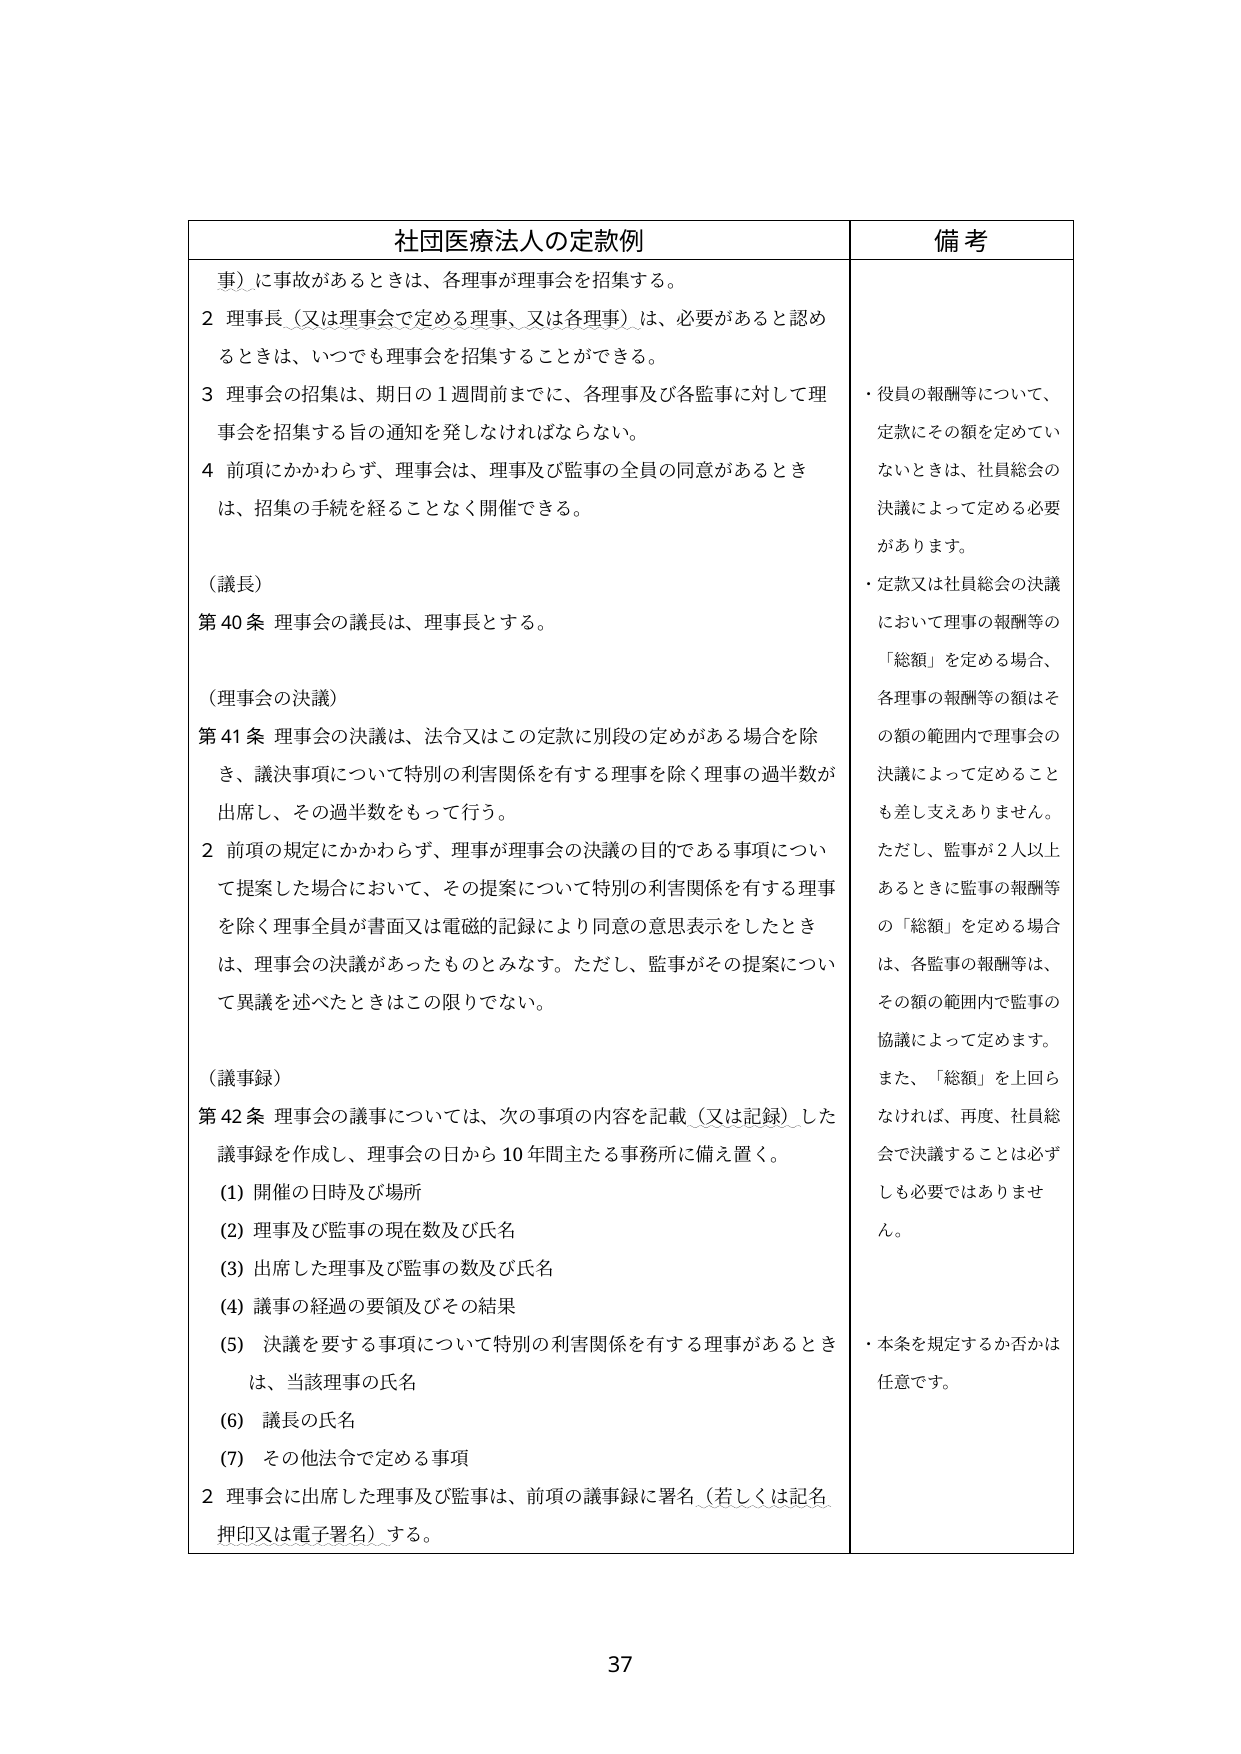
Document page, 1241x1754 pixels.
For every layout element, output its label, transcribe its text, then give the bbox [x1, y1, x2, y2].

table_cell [189, 260, 849, 1553]
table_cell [851, 260, 1073, 1553]
table_header 社団医療法人の定款例 [189, 221, 849, 259]
table_header 備 考 [851, 221, 1073, 259]
